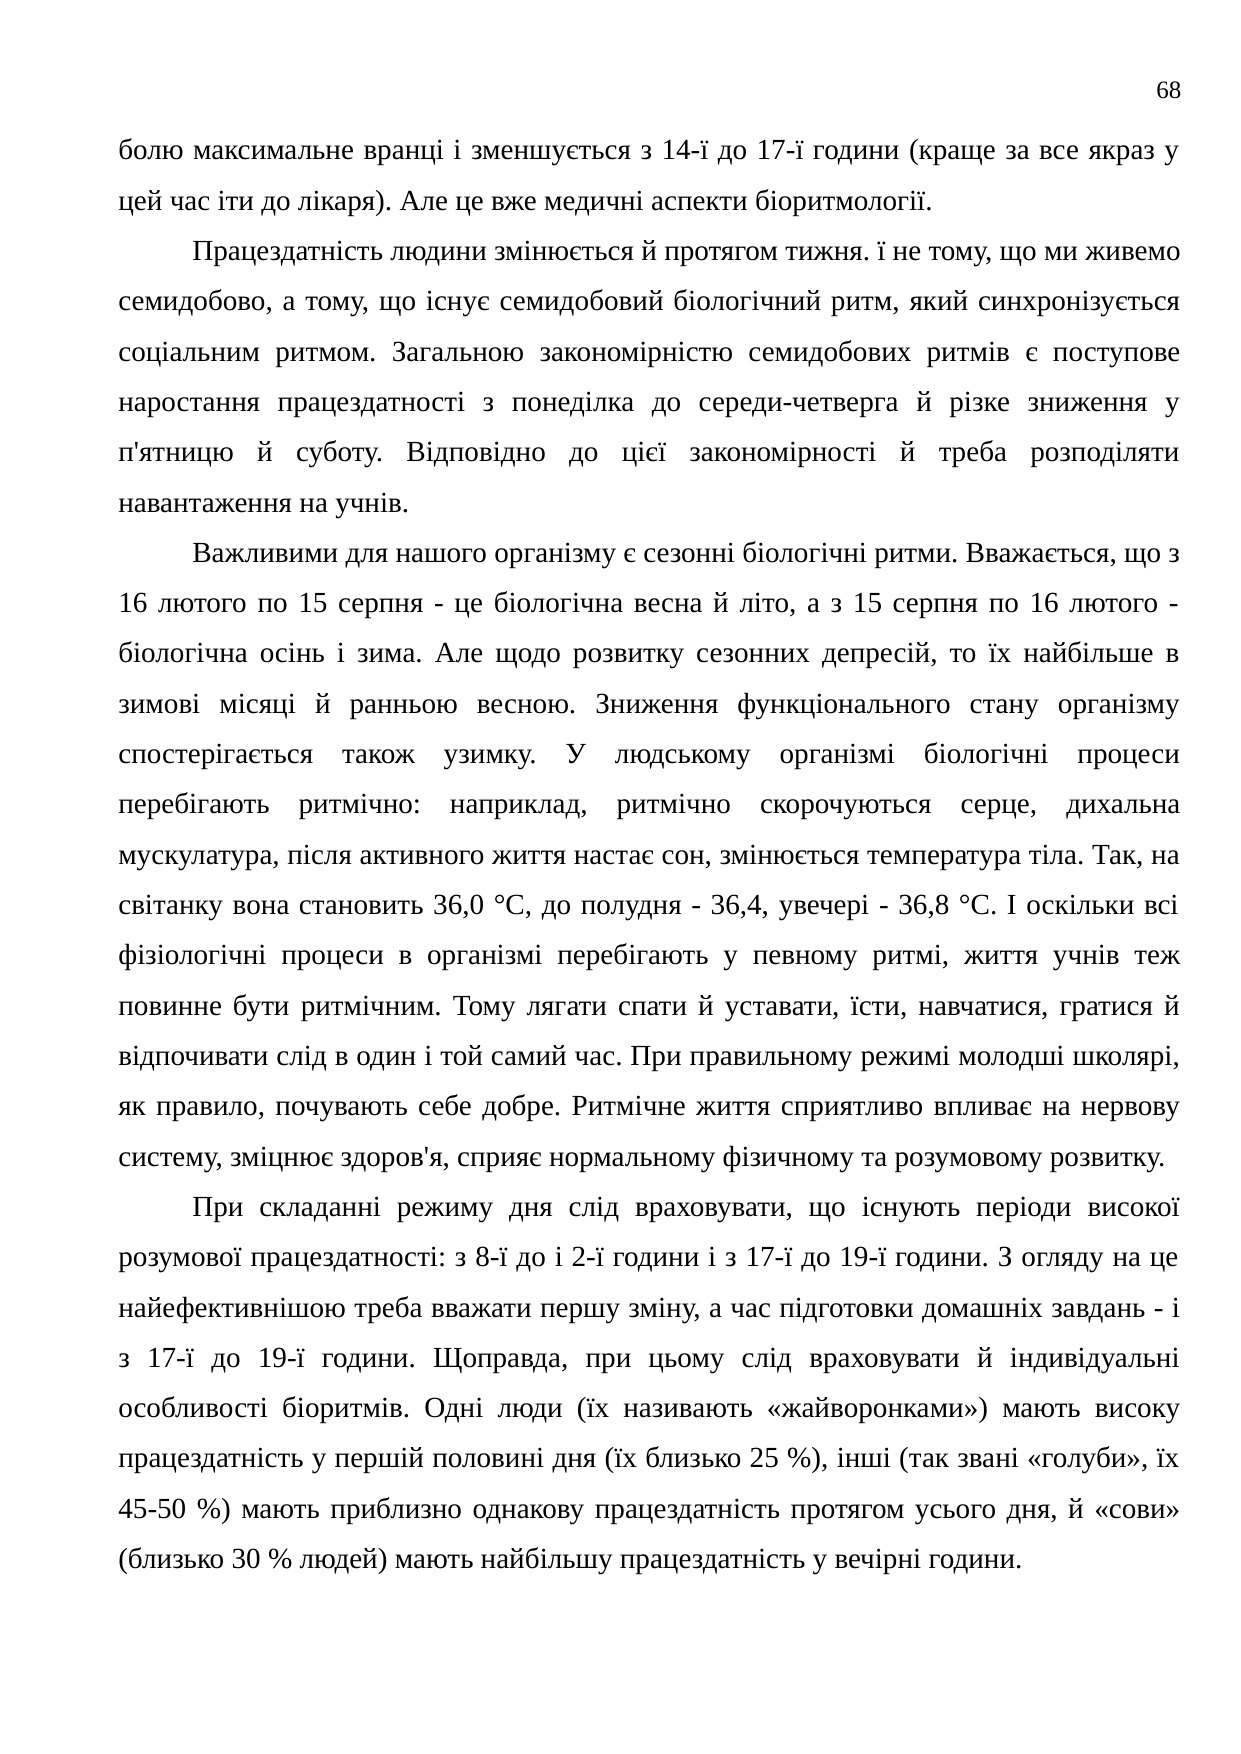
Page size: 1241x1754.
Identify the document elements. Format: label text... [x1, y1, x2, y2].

text Важливими для нашого організму є сезонні біологічні ритми. Вважається, що з 16 лютого по 15 серпня - це біологічна весна й літо, а з 15 серпня по 16 лютого - біологічна осінь і зима. Але щодо розвитку сезонних депресій, то їх найбільше в зимові місяці й ранньою весною. Зниження функціонального стану організму спостерігається також узимку. У людському організмі біологічні процеси перебігають ритмічно: наприклад, ритмічно скорочуються серце, дихальна мускулатура, після активного життя настає сон, змінюється температура тіла. Так, на світанку вона становить 36,0 °С, до полудня - 36,4, увечері - 36,8 °С. І оскільки всі фізіологічні процеси в організмі перебігають у певному ритмі, життя учнів теж повинне бути ритмічним. Тому лягати спати й уставати, їсти, навчатися, гратися й відпочивати слід в один і той самий час. При правильному режимі молодші школярі, як правило, почувають себе добре. Ритмічне життя сприятливо впливає на нервову систему, зміцнює здоров'я, сприяє нормальному фізичному та розумовому розвитку. [118, 535, 1181, 1172]
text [118, 132, 1181, 216]
text Працездатність людини змінюється й протягом тижня. ї не тому, що ми живемо семидобово, а тому, що існує семидобовий біологічний ритм, який синхронізується соціальним ритмом. Загальною закономірністю семидобових ритмів є поступове наростання працездатності з понеділка до середи-четверга й різке зниження у п'ятницю й суботу. Відповідно до цієї закономірності й треба розподіляти навантаження на учнів. [118, 233, 1181, 518]
text При складанні режиму дня слід враховувати, що існують періоди високої розумової працездатності: з 8-ї до і 2-ї години і з 17-ї до 19-ї години. З огляду на це найефективнішою треба вважати першу зміну, а час підготовки домашніх завдань - і з 17-ї до 19-ї години. Щоправда, при цьому слід враховувати й індивідуальні особливості біоритмів. Одні люди (їх називають «жайворонками») мають високу працездатність у першій половині дня (їх близько 25 %), інші (так звані «голуби», їх 45-50 %) мають приблизно однакову працездатність протягом усього дня, й «сови» (близько 30 % людей) мають найбільшу працездатність у вечірні години. [118, 1189, 1181, 1575]
